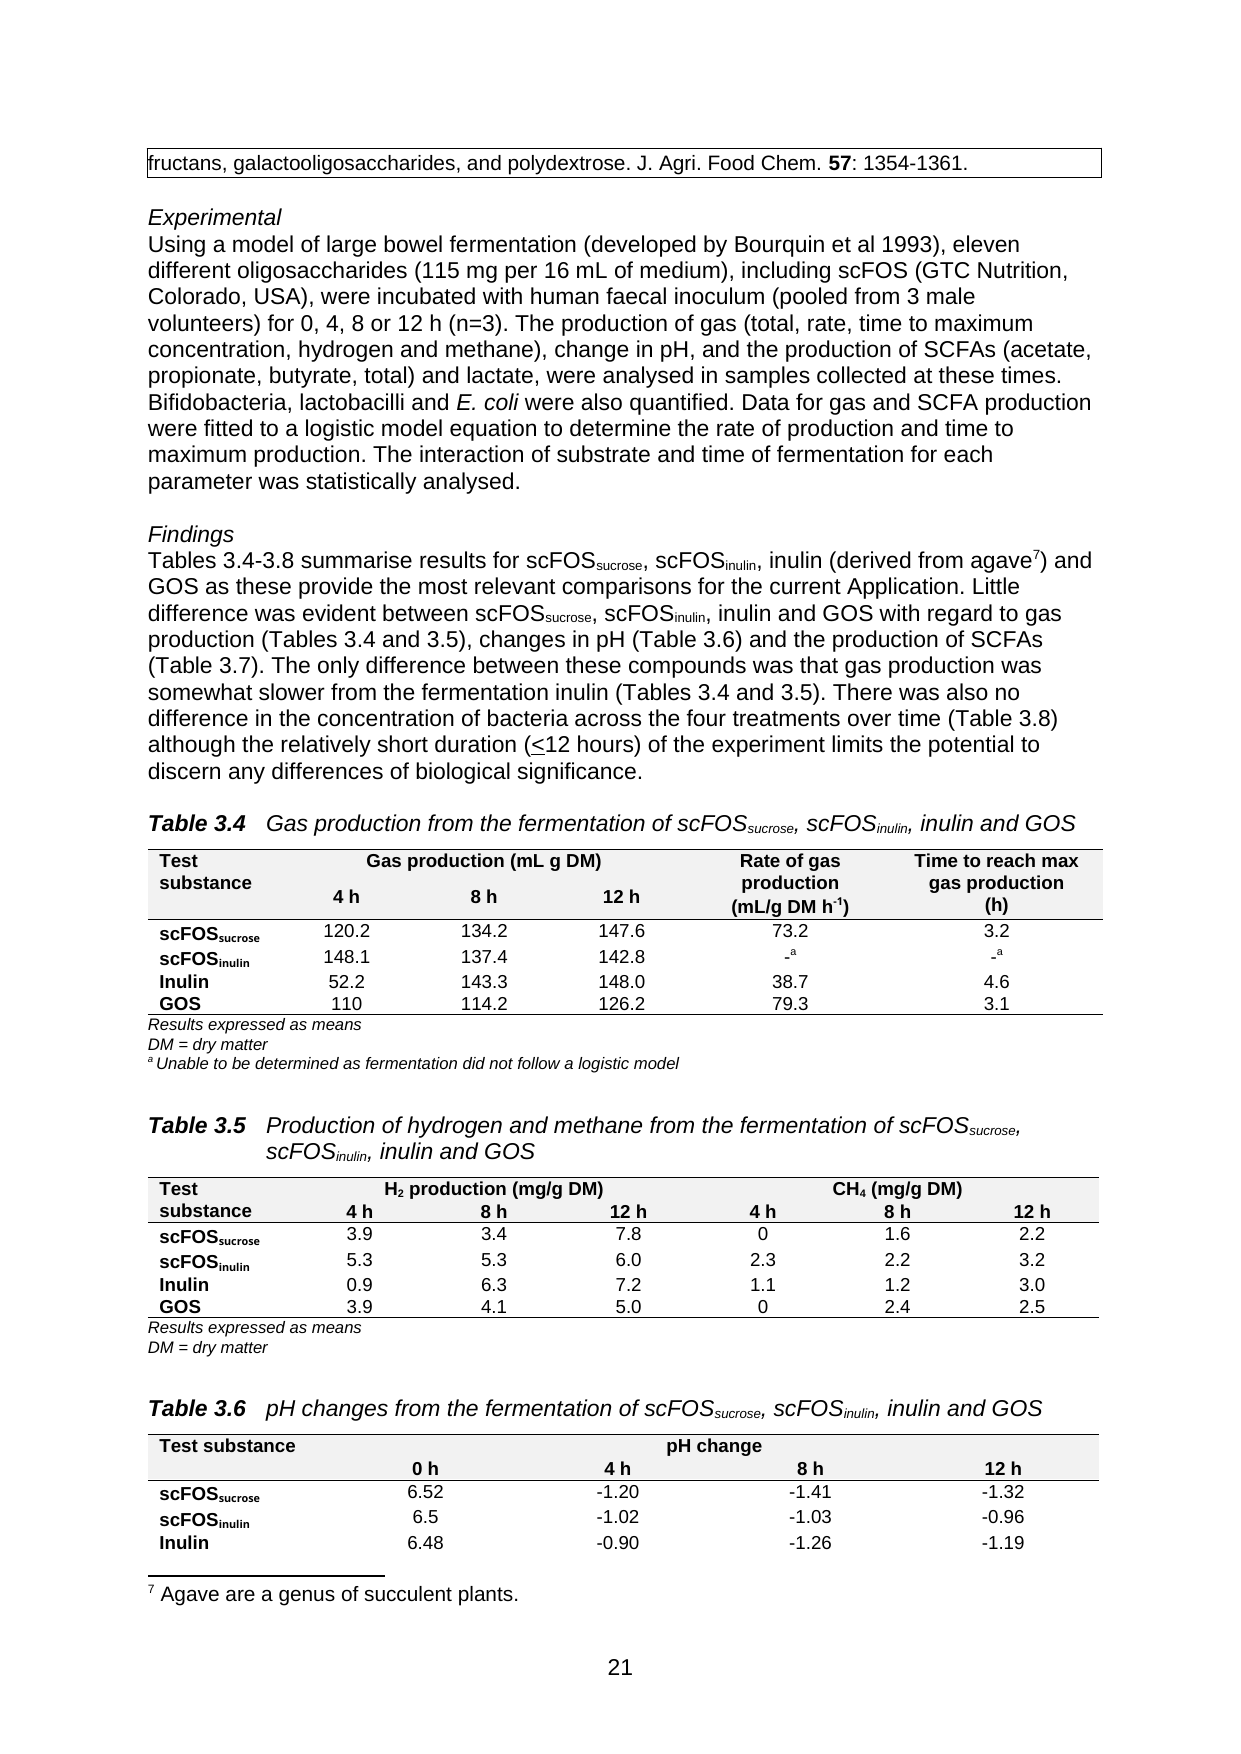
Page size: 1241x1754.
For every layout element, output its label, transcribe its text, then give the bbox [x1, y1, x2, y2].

table_cell 1.1 [696, 1274, 830, 1296]
table_cell 12 h [553, 874, 690, 919]
text DM = dry matter [148, 1337, 1092, 1357]
text Table 3.5 Production of hydrogen and methane from the fermentation of scFOSsucrose, scFOSinulin, inulin and GOS [148, 1112, 1092, 1164]
table_cell scFOSinulin [148, 946, 278, 971]
table_cell 3.9 [292, 1223, 427, 1248]
table_cell 0 h [329, 1457, 521, 1479]
table_cell scFOSsucrose [148, 920, 278, 946]
table_cell 38.7 [690, 971, 890, 993]
table_cell 79.3 [690, 993, 890, 1014]
table_header pH change [329, 1435, 1099, 1457]
table_cell 6.52 [329, 1481, 521, 1506]
table_cell -0.90 [521, 1532, 714, 1553]
table_header Gas production (mL g DM) [278, 850, 690, 874]
table_cell 8 h [714, 1457, 907, 1479]
table_cell 12 h [561, 1199, 696, 1222]
table_cell -1.32 [907, 1481, 1099, 1506]
table_cell 4 h [278, 874, 415, 919]
table_cell 2.2 [830, 1249, 965, 1274]
table_cell 3.4 [427, 1223, 561, 1248]
text Table 3.6 pH changes from the fermentation of scFOSsucrose, scFOSinulin, inulin and GOS [148, 1395, 1092, 1422]
table_cell 4 h [292, 1199, 427, 1222]
table_cell 5.0 [561, 1296, 696, 1317]
table_cell -0.96 [907, 1506, 1099, 1532]
table_cell 7.8 [561, 1223, 696, 1248]
table_cell GOS [148, 1296, 292, 1317]
table_cell -a [690, 946, 890, 971]
table_header Test substance [148, 1435, 329, 1479]
table_cell 2.2 [965, 1223, 1099, 1248]
table_cell 6.5 [329, 1506, 521, 1532]
table_cell 12 h [965, 1199, 1099, 1222]
table_cell 2.5 [965, 1296, 1099, 1317]
table_cell 1.6 [830, 1223, 965, 1248]
text Results expressed as means [148, 1015, 1092, 1034]
table_cell 4.1 [427, 1296, 561, 1317]
table_header H2 production (mg/g DM) [292, 1178, 696, 1199]
text Results expressed as means [148, 1318, 1092, 1337]
table_cell 73.2 [690, 920, 890, 946]
table_cell 110 [278, 993, 415, 1014]
table_cell -1.02 [521, 1506, 714, 1532]
table_cell -1.20 [521, 1481, 714, 1506]
table_cell Inulin [148, 971, 278, 993]
table_cell scFOSinulin [148, 1506, 329, 1532]
text DM = dry matter [148, 1034, 1092, 1053]
text a Unable to be determined as fermentation did not follow a logistic model [148, 1053, 1092, 1073]
table_cell 147.6 [553, 920, 690, 946]
table_cell 1.2 [830, 1274, 965, 1296]
table_cell scFOSinulin [148, 1249, 292, 1274]
table_cell 4 h [696, 1199, 830, 1222]
table_cell 6.0 [561, 1249, 696, 1274]
table_cell -1.19 [907, 1532, 1099, 1553]
table_cell 137.4 [415, 946, 553, 971]
table_header Rate of gas production (mL/g DM h-1) [690, 850, 890, 919]
text Experimental [148, 204, 1092, 231]
table_cell 0 [696, 1296, 830, 1317]
table_cell -1.41 [714, 1481, 907, 1506]
table_cell 3.9 [292, 1296, 427, 1317]
table_cell 8 h [830, 1199, 965, 1222]
table_cell 8 h [415, 874, 553, 919]
table_cell 3.1 [890, 993, 1103, 1014]
table_cell 4.6 [890, 971, 1103, 993]
text Using a model of large bowel fermentation (developed by Bourquin et al 1993), eleven different oligosaccharides (115 mg per 16 mL of medium), including scFOS (GTC Nutrition, Colorado, USA), were incubated with human faecal inoculum (pooled from 3 male volunteers) for 0, 4, 8 or 12 h (n=3). The production of gas (total, rate, time to maximum concentration, hydrogen and methane), change in pH, and the production of SCFAs (acetate, propionate, butyrate, total) and lactate, were analysed in samples collected at these times. Bifidobacteria, lactobacilli and E. coli were also quantified. Data for gas and SCFA production were fitted to a logistic model equation to determine the rate of production and time to maximum production. The interaction of substrate and time of fermentation for each parameter was statistically analysed. [148, 231, 1092, 494]
table_cell 148.1 [278, 946, 415, 971]
table_cell 120.2 [278, 920, 415, 946]
table_cell 6.3 [427, 1274, 561, 1296]
table_cell GOS [148, 993, 278, 1014]
table_header Test substance [148, 850, 278, 919]
table_cell 2.3 [696, 1249, 830, 1274]
table_cell 148.0 [553, 971, 690, 993]
table_cell -1.03 [714, 1506, 907, 1532]
table_cell 6.48 [329, 1532, 521, 1553]
table_cell 5.3 [292, 1249, 427, 1274]
table_cell 4 h [521, 1457, 714, 1479]
table_cell 7.2 [561, 1274, 696, 1296]
table_header Time to reach max gas production (h) [890, 850, 1103, 919]
table_cell -1.26 [714, 1532, 907, 1553]
table_cell 0.9 [292, 1274, 427, 1296]
table_cell 12 h [907, 1457, 1099, 1479]
text Table 3.4 Gas production from the fermentation of scFOSsucrose, scFOSinulin, inulin and GOS [148, 810, 1092, 837]
table_cell 3.2 [890, 920, 1103, 946]
text Findings [148, 521, 1092, 547]
table_cell 0 [696, 1223, 830, 1248]
table_cell 2.4 [830, 1296, 965, 1317]
table_header Test substance [148, 1178, 292, 1222]
table_cell 52.2 [278, 971, 415, 993]
table_cell 134.2 [415, 920, 553, 946]
table_header CH4 (mg/g DM) [696, 1178, 1099, 1199]
table_cell Inulin [148, 1532, 329, 1553]
table_cell 114.2 [415, 993, 553, 1014]
table_cell scFOSsucrose [148, 1481, 329, 1506]
table_cell -a [890, 946, 1103, 971]
text Tables 3.4-3.8 summarise results for scFOSsucrose, scFOSinulin, inulin (derived from agave) and GOS as these provide the most relevant comparisons for the current Application. Little difference was evident between scFOSsucrose, scFOSinulin, inulin and GOS with regard to gas production (Tables 3.4 and 3.5), changes in pH (Table 3.6) and the production of SCFAs (Table 3.7). The only difference between these compounds was that gas production was somewhat slower from the fermentation inulin (Tables 3.4 and 3.5). There was also no difference in the concentration of bacteria across the four treatments over time (Table 3.8) although the relatively short duration (<12 hours) of the experiment limits the potential to discern any differences of biological significance. [148, 547, 1092, 784]
table_cell 5.3 [427, 1249, 561, 1274]
table_cell 126.2 [553, 993, 690, 1014]
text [148, 149, 1101, 177]
table_cell scFOSsucrose [148, 1223, 292, 1248]
table_cell Inulin [148, 1274, 292, 1296]
table_cell 3.0 [965, 1274, 1099, 1296]
table_cell 142.8 [553, 946, 690, 971]
table_cell 143.3 [415, 971, 553, 993]
table_cell 3.2 [965, 1249, 1099, 1274]
table_cell 8 h [427, 1199, 561, 1222]
